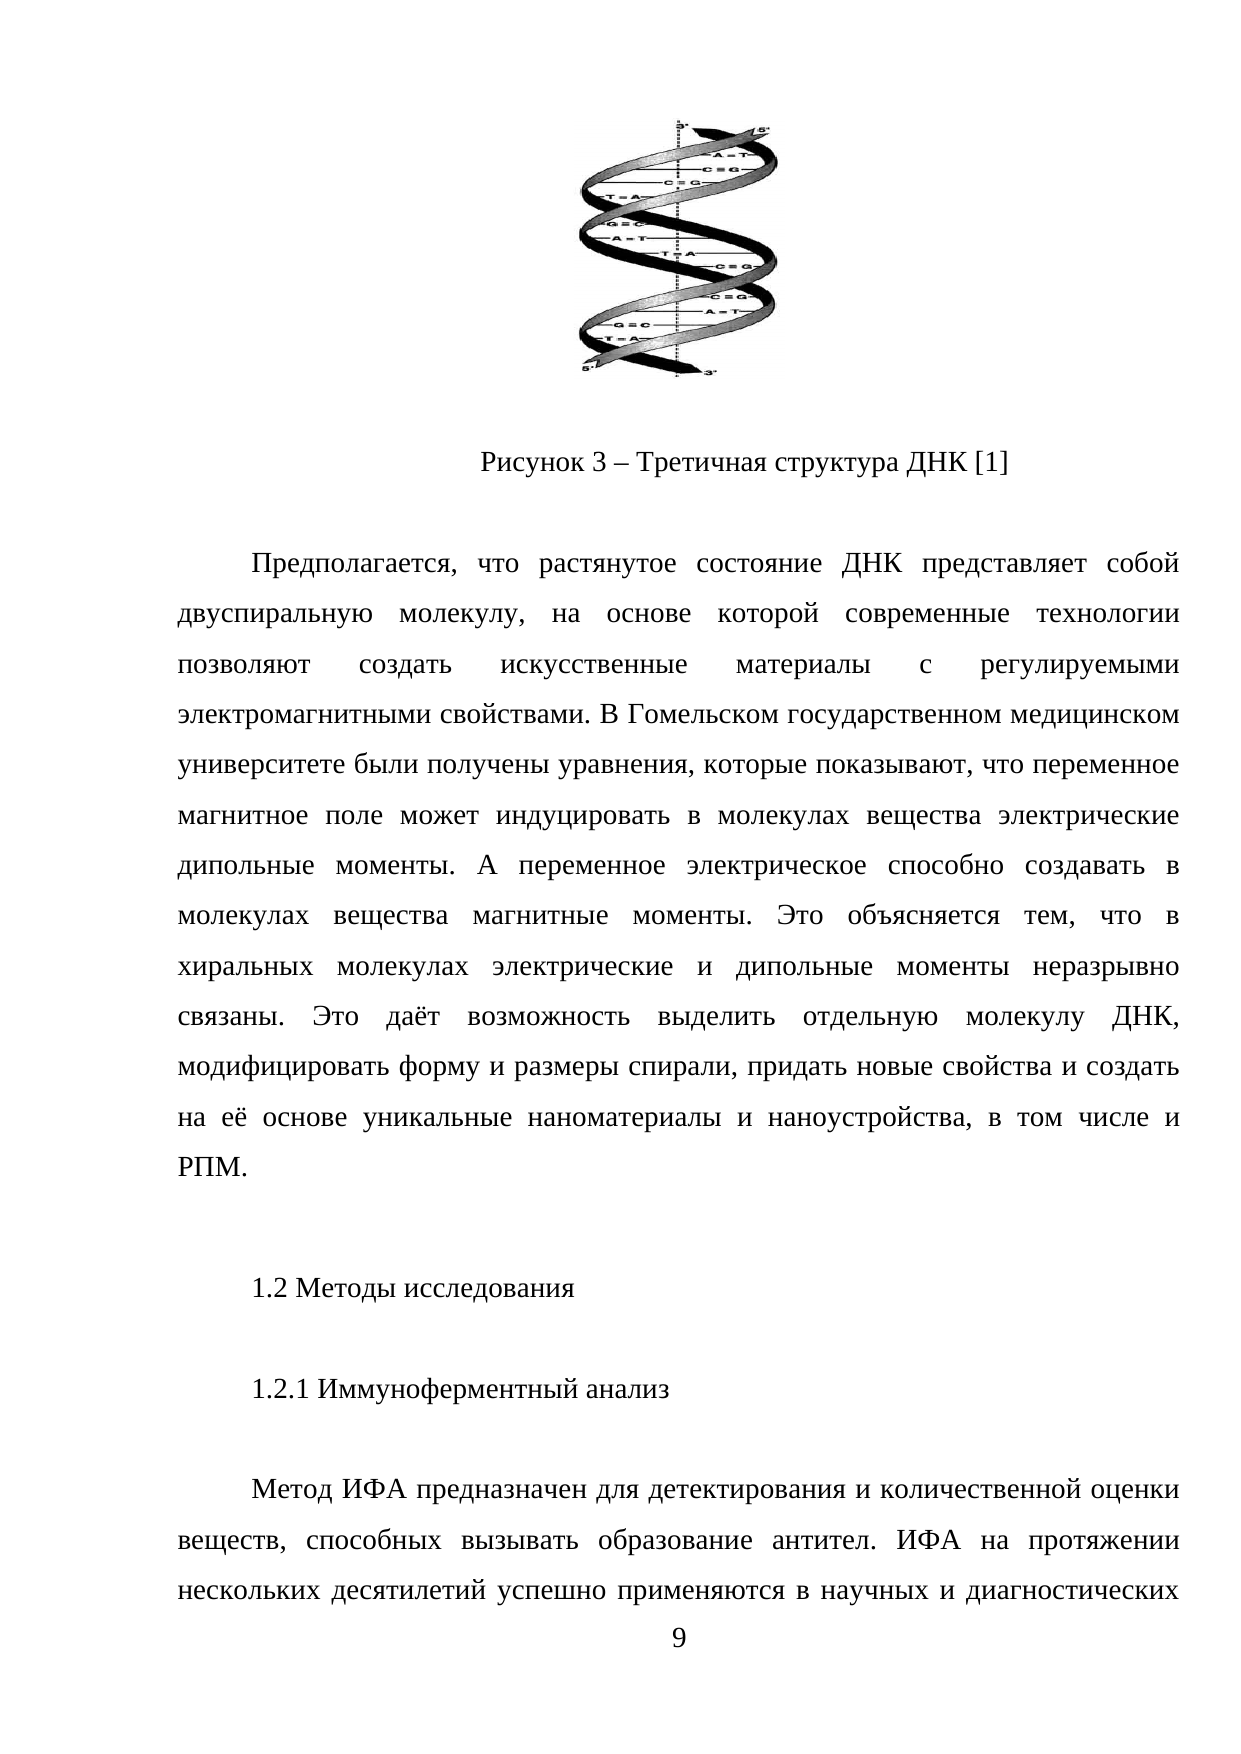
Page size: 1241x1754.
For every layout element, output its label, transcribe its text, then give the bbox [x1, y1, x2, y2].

text 1.2.1 Иммуноферментный анализ [177, 1371, 1181, 1404]
text Рисунок 3 – Третичная структура ДНК [1] [308, 444, 1181, 478]
picture [573, 118, 785, 379]
text 1.2 Методы исследования [177, 1270, 1181, 1304]
text Предполагается, что растянутое состояние ДНК представляет собой двуспиральную молекулу, на основе которой современные технологии позволяют создать искусственные материалы с регулируемыми электромагнитными свойствами. В Гомельском государственном медицинском университете были получены уравнения, которые показывают, что переменное магнитное поле может индуцировать в молекулах вещества электрические дипольные моменты. А переменное электрическое способно создавать в молекулах вещества магнитные моменты. Это объясняется тем, что в хиральных молекулах электрические и дипольные моменты неразрывно связаны. Это даёт возможность выделить отдельную молекулу ДНК, модифицировать форму и размеры спирали, придать новые свойства и создать на её основе уникальные наноматериалы и наноустройства, в том числе и РПМ. [177, 545, 1181, 1182]
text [177, 1472, 1181, 1606]
